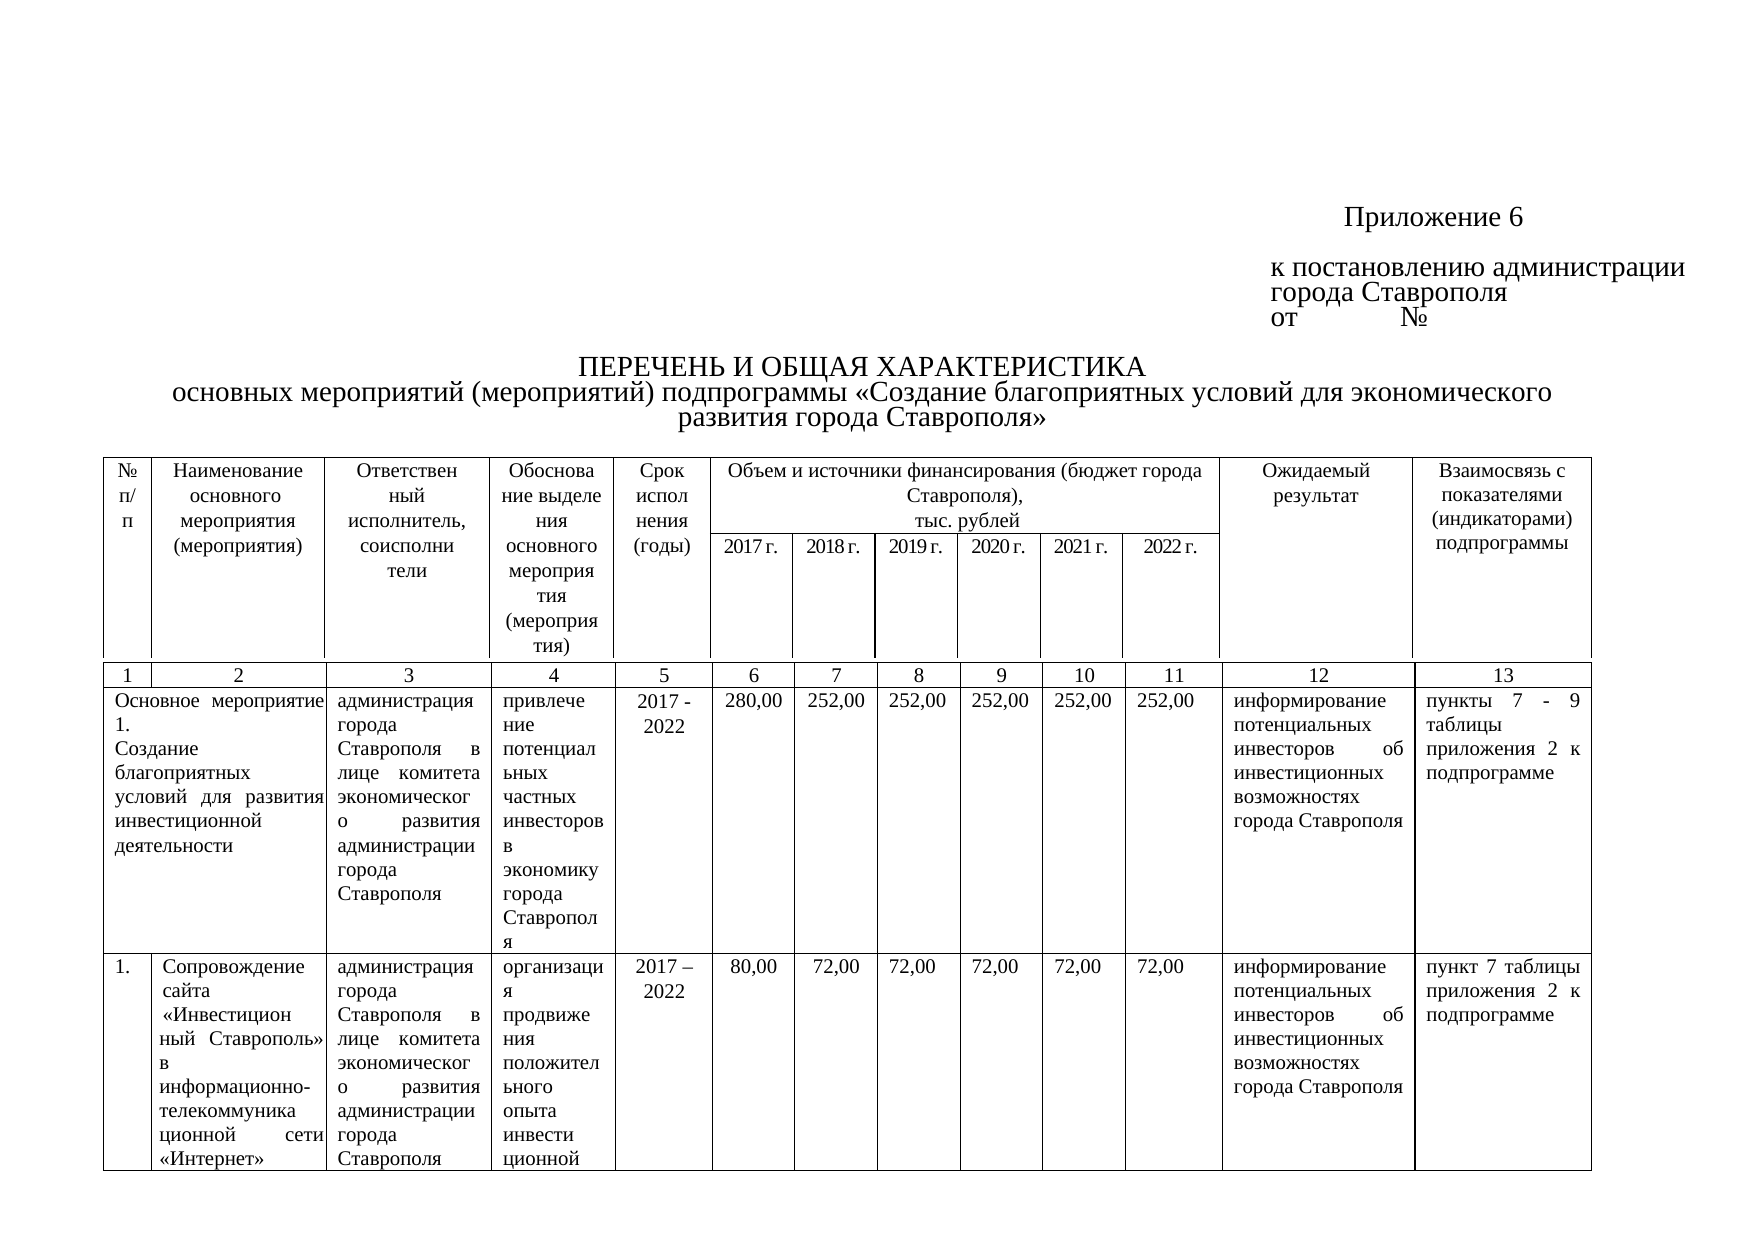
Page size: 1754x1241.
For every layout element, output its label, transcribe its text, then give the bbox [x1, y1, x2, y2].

table_cell пункты 7 - 9 таблицы приложения 2 к подпрограмме [1416, 688, 1591, 953]
table_header Обоснова ние выделе ния основного мероприя тия (мероприя тия) [490, 458, 613, 658]
table_cell 2017 – 2022 [616, 954, 712, 1170]
table_cell 252,00 [1043, 688, 1125, 953]
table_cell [492, 954, 615, 1170]
table_header 2 [152, 663, 326, 687]
table_header 6 [713, 663, 794, 687]
table_cell Основное мероприятие 1. Создание благоприятных условий для развития инвестиционной деятельности [104, 688, 326, 953]
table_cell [1223, 954, 1414, 1170]
table_header 13 [1416, 663, 1591, 687]
table_cell 2022 г. [1123, 534, 1219, 658]
table_cell 280,00 [713, 688, 794, 953]
table_cell 2017 г. [711, 534, 792, 658]
table_cell 72,00 [961, 954, 1042, 1170]
table_cell 252,00 [795, 688, 877, 953]
text ПЕРЕЧЕНЬ И ОБЩАЯ ХАРАКТЕРИСТИКА [118, 357, 825, 382]
text к постановлению администрации [1270, 257, 1698, 282]
table_cell 72,00 [1126, 954, 1222, 1170]
text города Ставрополя [1270, 282, 1606, 307]
table_header Взаимосвязь с показателями (индикаторами) подпрограммы [1413, 458, 1591, 658]
table_cell информирование потенциальных инвесторов об инвестиционных возможностях города Ставрополя [1223, 688, 1414, 953]
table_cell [152, 954, 326, 1170]
table_cell 252,00 [961, 688, 1042, 953]
table_header Срок испол нения (годы) [614, 458, 710, 658]
table_cell 72,00 [795, 954, 877, 1170]
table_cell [1416, 954, 1591, 1170]
table_header 10 [1043, 663, 1125, 687]
table_cell 72,00 [1043, 954, 1125, 1170]
table_cell 2020 г. [958, 534, 1040, 658]
table_header 9 [961, 663, 1042, 687]
table_header 12 [1223, 663, 1414, 687]
text ПЕРЕЧЕНЬ И ОБЩАЯ ХАРАКТЕРИСТИКА [824, 357, 1606, 382]
table_cell 1. [104, 954, 151, 1170]
table_header № п/п [104, 458, 151, 658]
table_cell 72,00 [878, 954, 960, 1170]
text Приложение 6 [1270, 207, 1698, 232]
table_cell администрация города Ставрополя в лице комитета экономического развития администрации города Ставрополя [327, 688, 491, 953]
table_header 7 [795, 663, 877, 687]
table_header 3 [327, 663, 491, 687]
table_header Объем и источники финансирования (бюджет города Ставрополя), тыс. рублей [711, 458, 1219, 533]
table_header 5 [616, 663, 712, 687]
table_cell 80,00 [713, 954, 794, 1170]
text основных мероприятий (мероприятий) подпрограммы «Создание благоприятных условий для экономического развития города Ставрополя» [118, 382, 1606, 432]
table_header 4 [492, 663, 615, 687]
table_cell 252,00 [878, 688, 960, 953]
table_cell 2018 г. [793, 534, 874, 658]
text от № [1270, 307, 1606, 332]
table_cell привлече ние потенциальных частных инвесторов в экономику города Ставрополя [492, 688, 615, 953]
table_header Ожидаемый результат [1220, 458, 1412, 658]
table_cell 2019 г. [876, 534, 957, 658]
table_cell 2017 -2022 [616, 688, 712, 953]
table_header Ответствен ный исполнитель, соисполни тели [325, 458, 489, 658]
table_header 11 [1126, 663, 1222, 687]
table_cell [327, 954, 491, 1170]
table_header Наименование основного мероприятия (мероприятия) [152, 458, 324, 658]
table_header 1 [104, 663, 151, 687]
table_header 8 [878, 663, 960, 687]
table_cell 2021 г. [1041, 534, 1122, 658]
table_cell 252,00 [1126, 688, 1222, 953]
